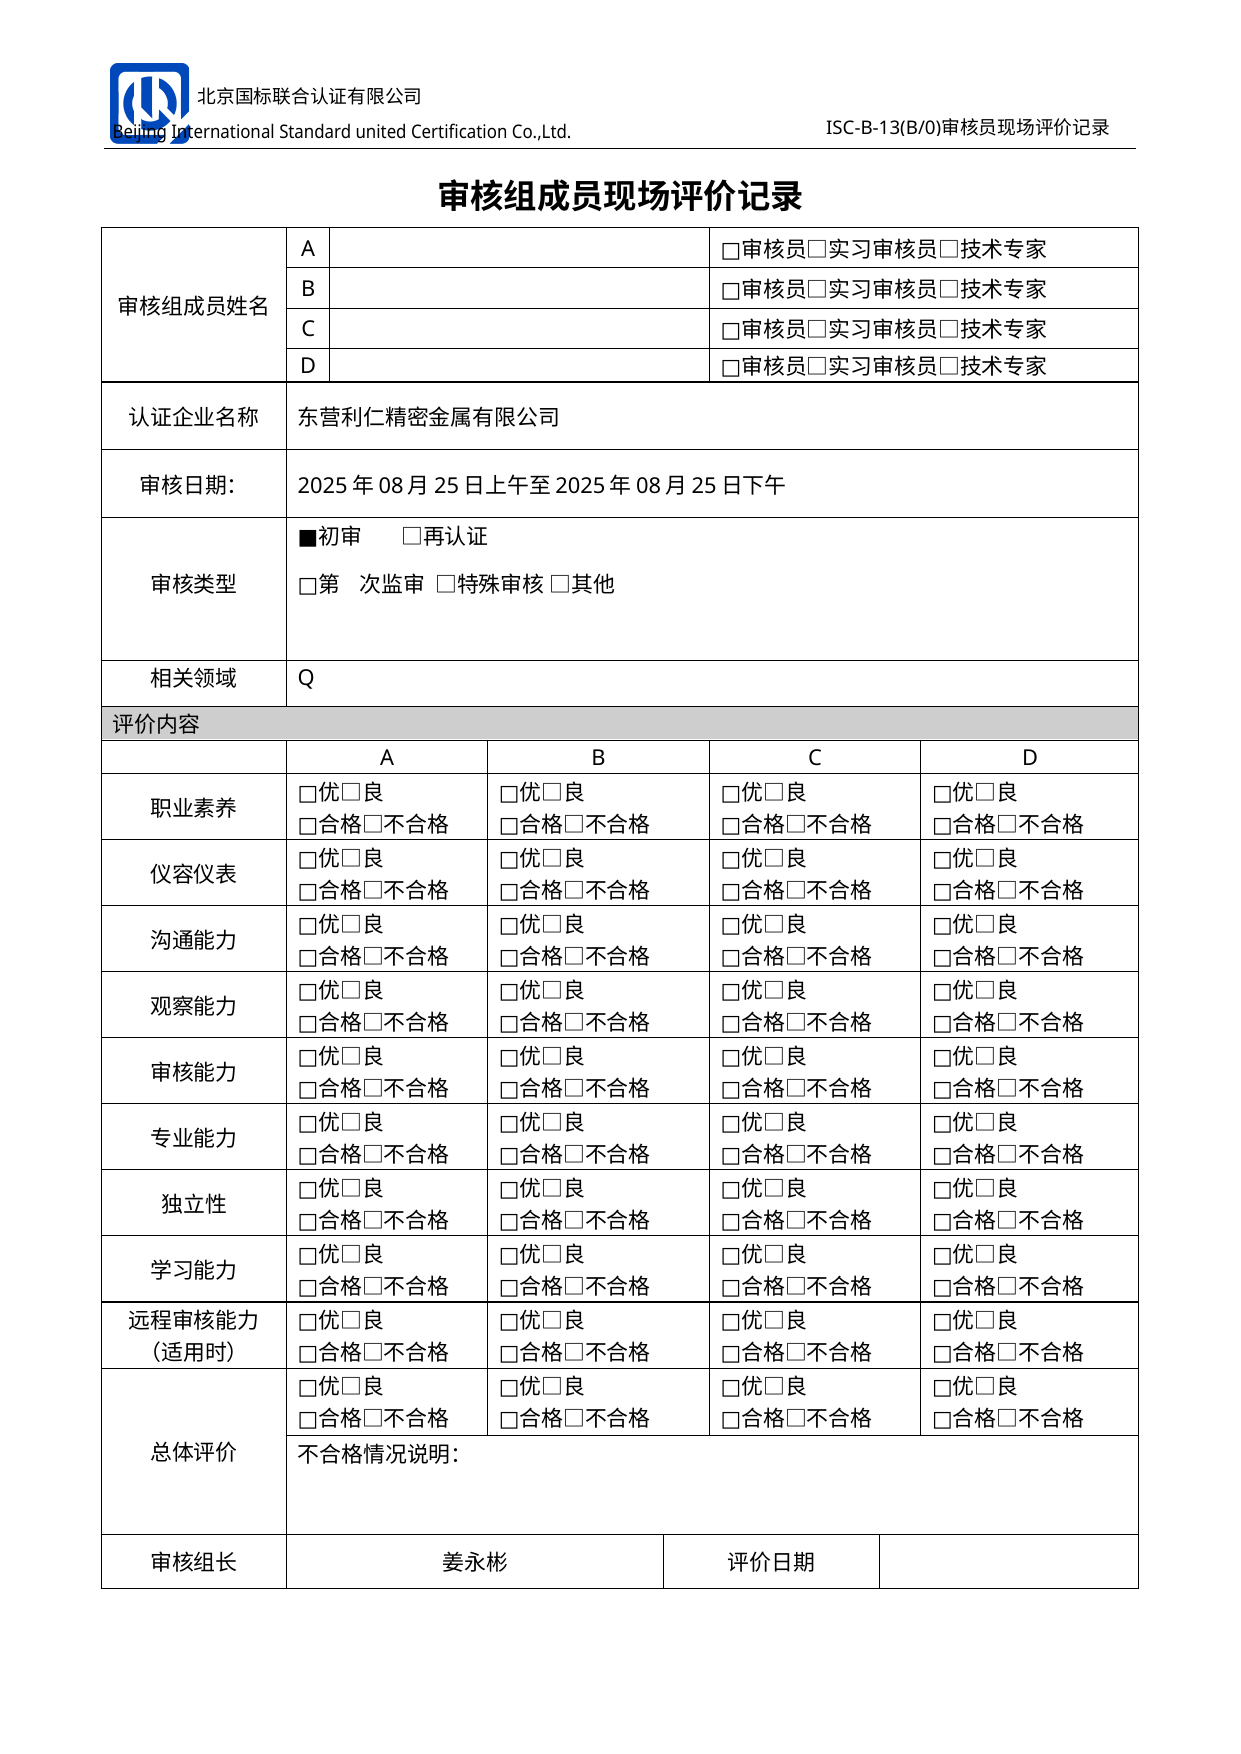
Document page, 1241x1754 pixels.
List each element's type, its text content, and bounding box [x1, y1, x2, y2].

table_cell □优□良 □合格□不合格 [710, 1369, 920, 1435]
table_cell 远程审核能力 （适用时） [102, 1303, 286, 1367]
table_cell 审核类型 [102, 518, 286, 660]
table_cell 职业素养 [102, 774, 286, 839]
table_cell 认证企业名称 [102, 383, 286, 449]
table_cell 专业能力 [102, 1104, 286, 1169]
table_cell □优□良 □合格□不合格 [921, 774, 1138, 839]
table_cell □审核员□实习审核员□技术专家 [710, 349, 1138, 381]
table_cell ■初审 □再认证 □第 次监审 □特殊审核 □其他 [287, 518, 1138, 660]
table_cell 沟通能力 [102, 906, 286, 971]
table_cell □优□良 □合格□不合格 [921, 1104, 1138, 1169]
table_cell 不合格情况说明： [287, 1436, 1138, 1534]
table_cell □优□良 □合格□不合格 [710, 1170, 920, 1235]
table_cell C [710, 741, 920, 773]
table_cell [102, 741, 286, 773]
table_cell □优□良 □合格□不合格 [710, 1104, 920, 1169]
table_cell □优□良 □合格□不合格 [488, 1236, 709, 1301]
table_cell 姜永彬 [287, 1535, 663, 1587]
table_cell □优□良 □合格□不合格 [488, 774, 709, 839]
table_cell 总体评价 [102, 1369, 286, 1534]
table_cell [330, 268, 709, 308]
table_header [330, 228, 709, 267]
table_cell □优□良 □合格□不合格 [921, 1170, 1138, 1235]
table_cell 观察能力 [102, 972, 286, 1037]
table_cell □审核员□实习审核员□技术专家 [710, 268, 1138, 308]
table_cell □优□良 □合格□不合格 [488, 840, 709, 905]
table_cell □优□良 □合格□不合格 [488, 1104, 709, 1169]
table_cell □审核员□实习审核员□技术专家 [710, 309, 1138, 348]
table_header A [287, 228, 329, 267]
picture [110, 63, 190, 144]
table_cell □优□良 □合格□不合格 [287, 840, 487, 905]
table_cell □优□良 □合格□不合格 [488, 906, 709, 971]
table_cell B [287, 268, 329, 308]
table_cell □优□良 □合格□不合格 [287, 906, 487, 971]
table_cell □优□良 □合格□不合格 [287, 972, 487, 1037]
table_cell □优□良 □合格□不合格 [921, 1038, 1138, 1103]
table_cell 相关领域 [102, 661, 286, 706]
table_cell □优□良 □合格□不合格 [287, 774, 487, 839]
table_cell □优□良 □合格□不合格 [710, 774, 920, 839]
table_cell □优□良 □合格□不合格 [710, 840, 920, 905]
table_cell □优□良 □合格□不合格 [921, 1303, 1138, 1367]
table_cell □优□良 □合格□不合格 [488, 1038, 709, 1103]
table_cell □优□良 □合格□不合格 [921, 1236, 1138, 1301]
table_cell 独立性 [102, 1170, 286, 1235]
table_cell □优□良 □合格□不合格 [488, 1369, 709, 1435]
table_cell 审核能力 [102, 1038, 286, 1103]
table_cell B [488, 741, 709, 773]
table_cell □优□良 □合格□不合格 [287, 1303, 487, 1367]
table_header 审核组成员姓名 [102, 228, 286, 381]
table_cell 评价内容 [102, 707, 1138, 739]
table_cell □优□良 □合格□不合格 [287, 1104, 487, 1169]
table_cell D [921, 741, 1138, 773]
table_cell 学习能力 [102, 1236, 286, 1301]
table_cell □优□良 □合格□不合格 [710, 1303, 920, 1367]
table_cell 审核组长 [102, 1535, 286, 1587]
table_cell 评价日期 [664, 1535, 879, 1587]
table_cell □优□良 □合格□不合格 [287, 1369, 487, 1435]
table_cell □优□良 □合格□不合格 [287, 1038, 487, 1103]
table_cell □优□良 □合格□不合格 [921, 972, 1138, 1037]
table_cell 东营利仁精密金属有限公司 [287, 383, 1138, 449]
table_cell [330, 309, 709, 348]
table_header □审核员□实习审核员□技术专家 [710, 228, 1138, 267]
table_cell [330, 349, 709, 381]
table_cell □优□良 □合格□不合格 [921, 906, 1138, 971]
table_cell □优□良 □合格□不合格 [710, 1236, 920, 1301]
table_cell □优□良 □合格□不合格 [921, 840, 1138, 905]
table_cell □优□良 □合格□不合格 [710, 906, 920, 971]
table_cell A [287, 741, 487, 773]
table_cell D [287, 349, 329, 381]
table_cell □优□良 □合格□不合格 [710, 972, 920, 1037]
table_cell 仪容仪表 [102, 840, 286, 905]
table_cell Q [287, 661, 1138, 706]
table_cell [880, 1535, 1138, 1587]
text 审核组成员现场评价记录 [112, 162, 1128, 227]
table_cell □优□良 □合格□不合格 [710, 1038, 920, 1103]
table_cell □优□良 □合格□不合格 [488, 1303, 709, 1367]
table_cell □优□良 □合格□不合格 [488, 972, 709, 1037]
table_cell 2025年08月25日上午至2025年08月25日下午 [287, 450, 1138, 517]
table_cell □优□良 □合格□不合格 [921, 1369, 1138, 1435]
table_cell 审核日期： [102, 450, 286, 517]
table_cell □优□良 □合格□不合格 [287, 1236, 487, 1301]
table_cell □优□良 □合格□不合格 [488, 1170, 709, 1235]
table_cell C [287, 309, 329, 348]
table_cell □优□良 □合格□不合格 [287, 1170, 487, 1235]
